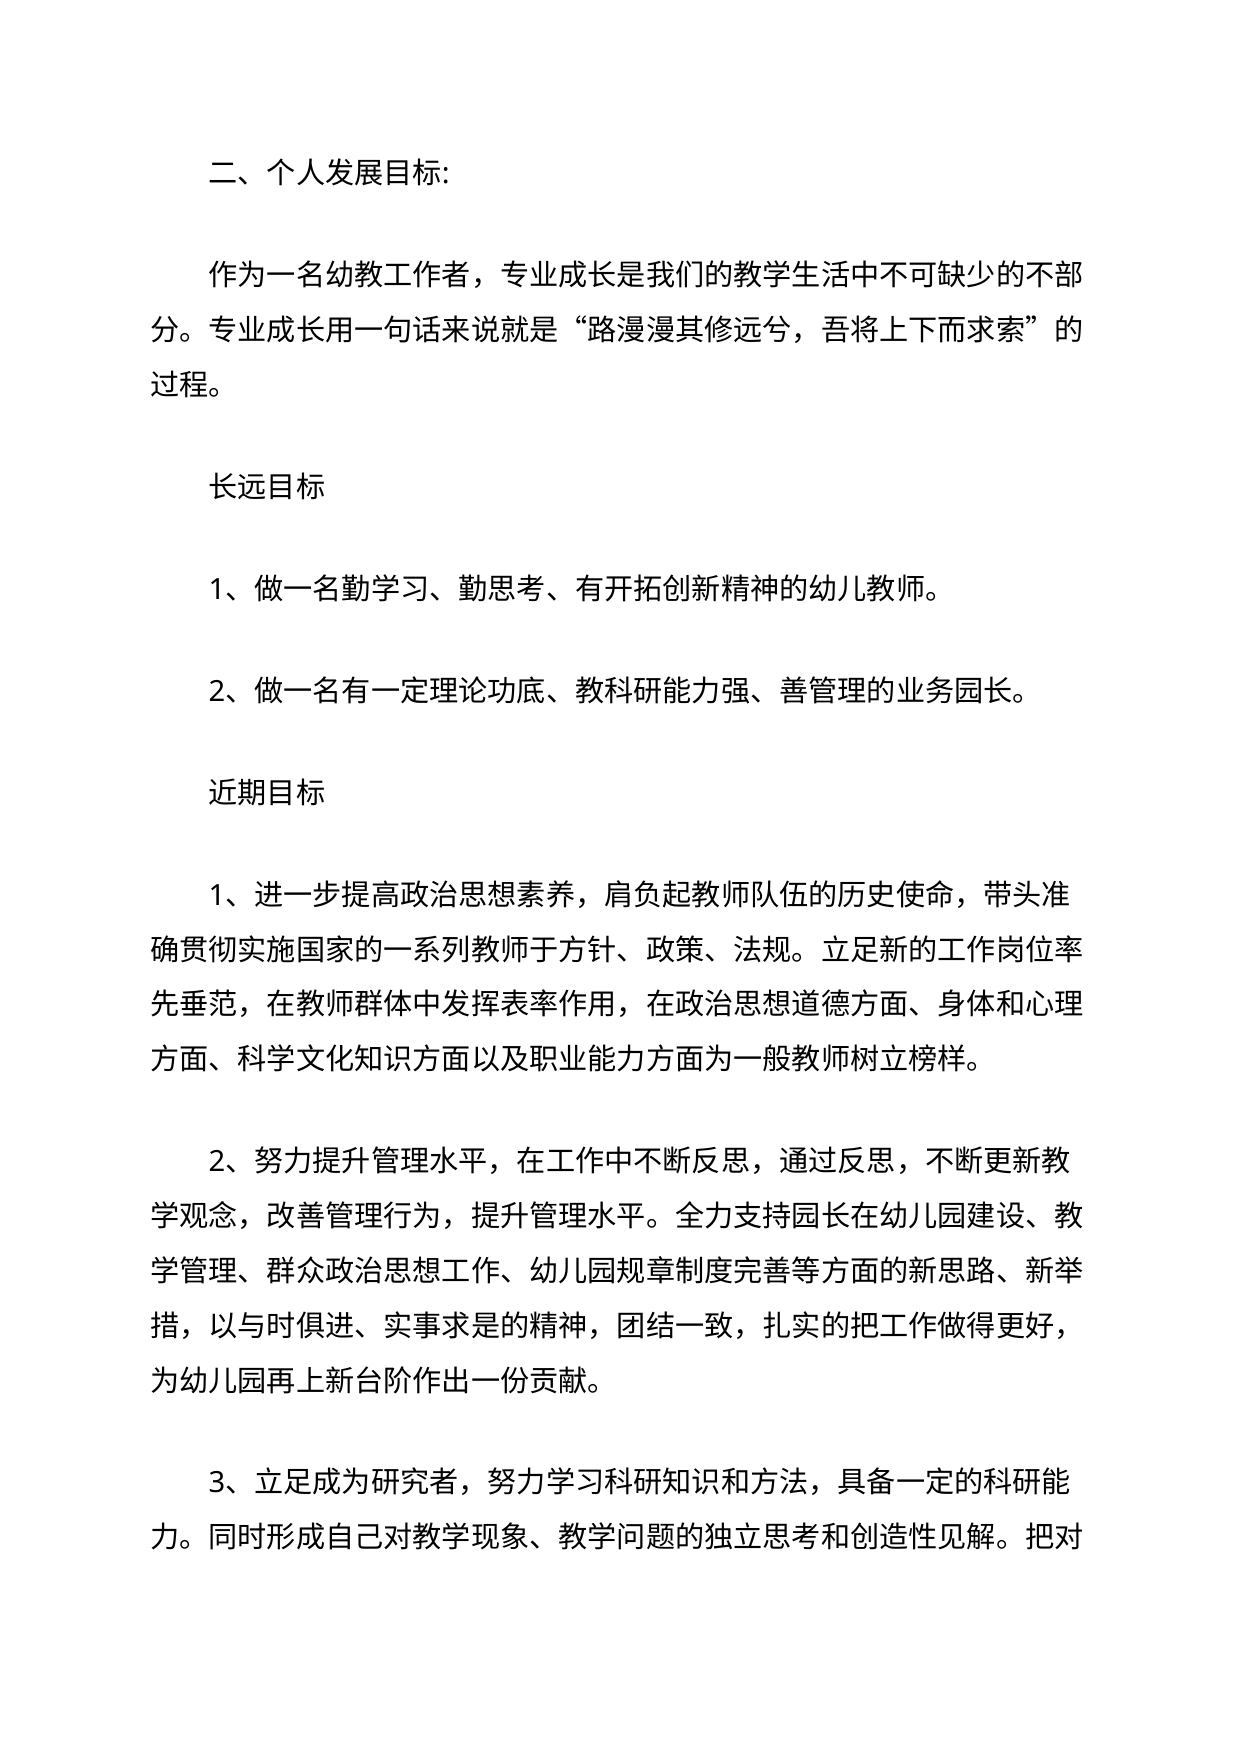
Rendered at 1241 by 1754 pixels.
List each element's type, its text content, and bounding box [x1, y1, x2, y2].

text 长远目标 [150, 463, 1090, 506]
text 近期目标 [150, 769, 1090, 812]
text 二、个人发展目标: [150, 150, 1090, 192]
text 作为一名幼教工作者，专业成长是我们的教学生活中不可缺少的不部分。专业成长用一句话来说就是“路漫漫其修远兮，吾将上下而求索”的过程。 [150, 252, 1090, 404]
text 1、进一步提高政治思想素养，肩负起教师队伍的历史使命，带头准确贯彻实施国家的一系列教师于方针、政策、法规。立足新的工作岗位率先垂范，在教师群体中发挥表率作用，在政治思想道德方面、身体和心理方面、科学文化知识方面以及职业能力方面为一般教师树立榜样。 [150, 871, 1090, 1078]
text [150, 1459, 1090, 1556]
text 2、努力提升管理水平，在工作中不断反思，通过反思，不断更新教学观念，改善管理行为，提升管理水平。全力支持园长在幼儿园建设、教学管理、群众政治思想工作、幼儿园规章制度完善等方面的新思路、新举措，以与时俱进、实事求是的精神，团结一致，扎实的把工作做得更好，为幼儿园再上新台阶作出一份贡献。 [150, 1138, 1090, 1399]
text 2、做一名有一定理论功底、教科研能力强、善管理的业务园长。 [150, 667, 1090, 710]
text 1、做一名勤学习、勤思考、有开拓创新精神的幼儿教师。 [150, 565, 1090, 608]
